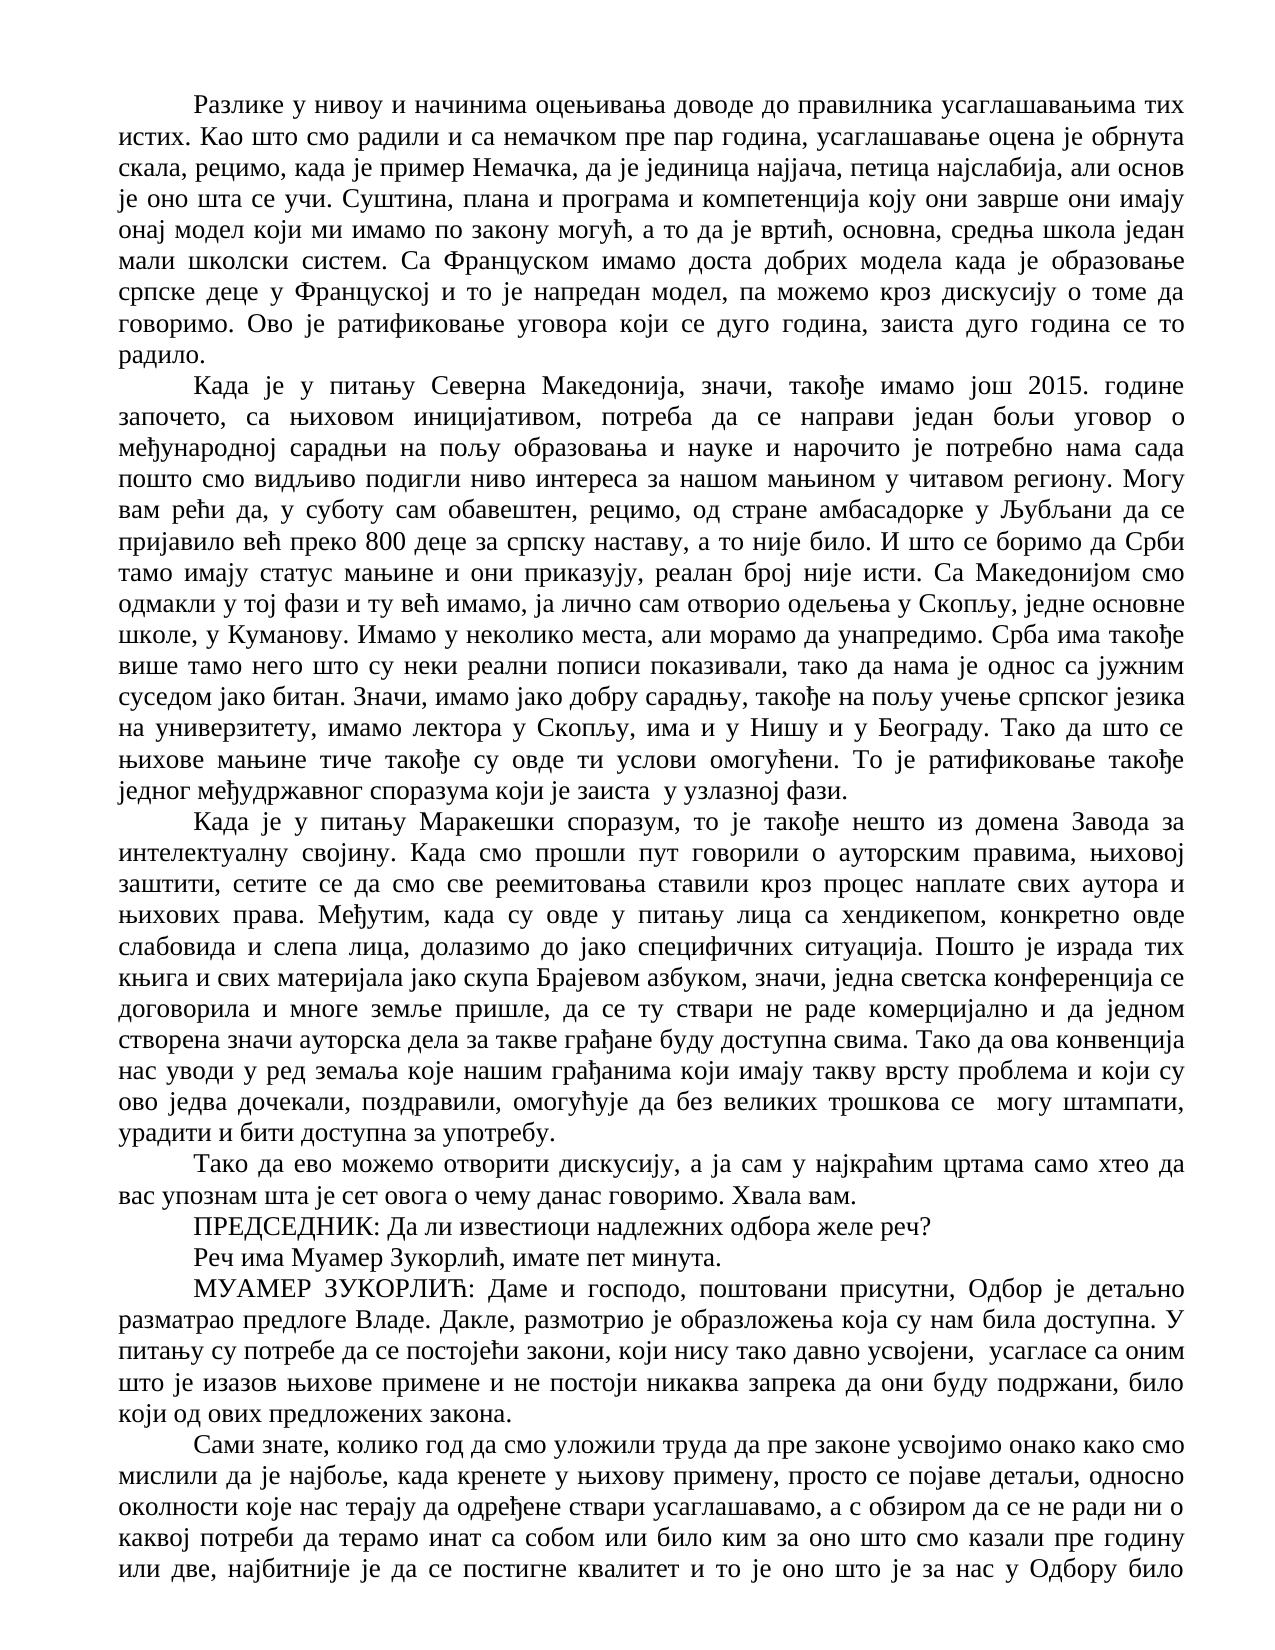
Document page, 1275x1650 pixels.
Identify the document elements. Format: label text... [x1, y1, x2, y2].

text Тако да ево можемо отворити дискусију, а ја сам у најкраћим цртама само хтео да вас упознам шта је сет овога о чему данас говоримо. Хвала вам. [118, 1148, 1186, 1210]
text Реч има Муамер Зукорлић, имате пет минута. [118, 1241, 1186, 1272]
text МУАМЕР ЗУКОРЛИЋ: Даме и господо, поштовани присутни, Одбор је детаљно разматрао предлоге Владе. Дакле, размотрио је образложења која су нам била доступна. У питању су потребе да се постојећи закони, који нису тако давно усвојени, усагласе са оним што је изазов њихове примене и не постоји никаква запрека да они буду подржани, било који од ових предложених закона. [118, 1272, 1186, 1428]
text Када је у питању Маракешки споразум, то је такође нешто из домена Завода за интелектуалну својину. Када смо прошли пут говорили о ауторским правима, њиховој заштити, сетите се да смо све реемитовања ставили кроз процес наплате свих аутора и њихових права. Међутим, када су овде у питању лица са хендикепом, конкретно овде слабовида и слепа лица, долазимо до јако специфичних ситуација. Пошто је израда тих књига и свих материјала јако скупа Брајевом азбуком, значи, једна светска конференција се договорила и многе земље пришле, да се ту ствари не раде комерцијално и да једном створена значи ауторска дела за такве грађане буду доступна свима. Тако да ова конвенција нас уводи у ред земаља које нашим грађанима који имају такву врсту проблема и који су ово једва дочекали, поздравили, омогућује да без великих трошкова се могу штампати, урадити и бити доступна за употребу. [118, 805, 1186, 1148]
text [118, 1428, 1186, 1584]
text Када је у питању Северна Македонија, значи, такође имамо још 2015. године започето, са њиховом иницијативом, потреба да се направи један бољи уговор о међународној сарадњи на пољу образовања и науке и нарочито је потребно нама сада пошто смо видљиво подигли ниво интереса за нашом мањином у читавом региону. Могу вам рећи да, у суботу сам обавештен, рецимо, од стране амбасадорке у Љубљани да се пријавило већ преко 800 деце за српску наставу, а то није било. И што се боримо да Срби тамо имају статус мањине и они приказују, реалан број није исти. Са Македонијом смо одмакли у тој фази и ту већ имамо, ја лично сам отворио одељења у Скопљу, једне основне школе, у Куманову. Имамо у неколико места, али морамо да унапредимо. Срба има такође више тамо него што су неки реални пописи показивали, тако да нама је однос са јужним суседом јако битан. Значи, имамо јако добру сарадњу, такође на пољу учење српског језика на универзитету, имамо лектора у Скопљу, има и у Нишу и у Београду. Тако да што се њихове мањине тиче такође су овде ти услови омогућени. То је ратификовање такође једног међудржавног споразума који је заиста у узлазној фази. [118, 369, 1186, 805]
text ПРЕДСЕДНИК: Да ли известиоци надлежних одбора желе реч? [118, 1210, 1186, 1241]
text Разлике у нивоу и начинима оцењивања доводе до правилника усаглашавањима тих истих. Као што смо радили и са немачком пре пар година, усаглашавање оцена је обрнута скала, рецимо, када је пример Немачка, да је јединица најјача, петица најслабија, али основ је оно шта се учи. Суштина, плана и програма и компетенција коју они заврше они имају онај модел који ми имамо по закону могућ, а то да је вртић, основна, средња школа један мали школски систем. Са Француском имамо доста добрих модела када је образовање српске деце у Француској и то је напредан модел, па можемо кроз дискусију о томе да говоримо. Ово је ратификовање уговора који се дуго година, заиста дуго година се то радило. [118, 89, 1186, 369]
